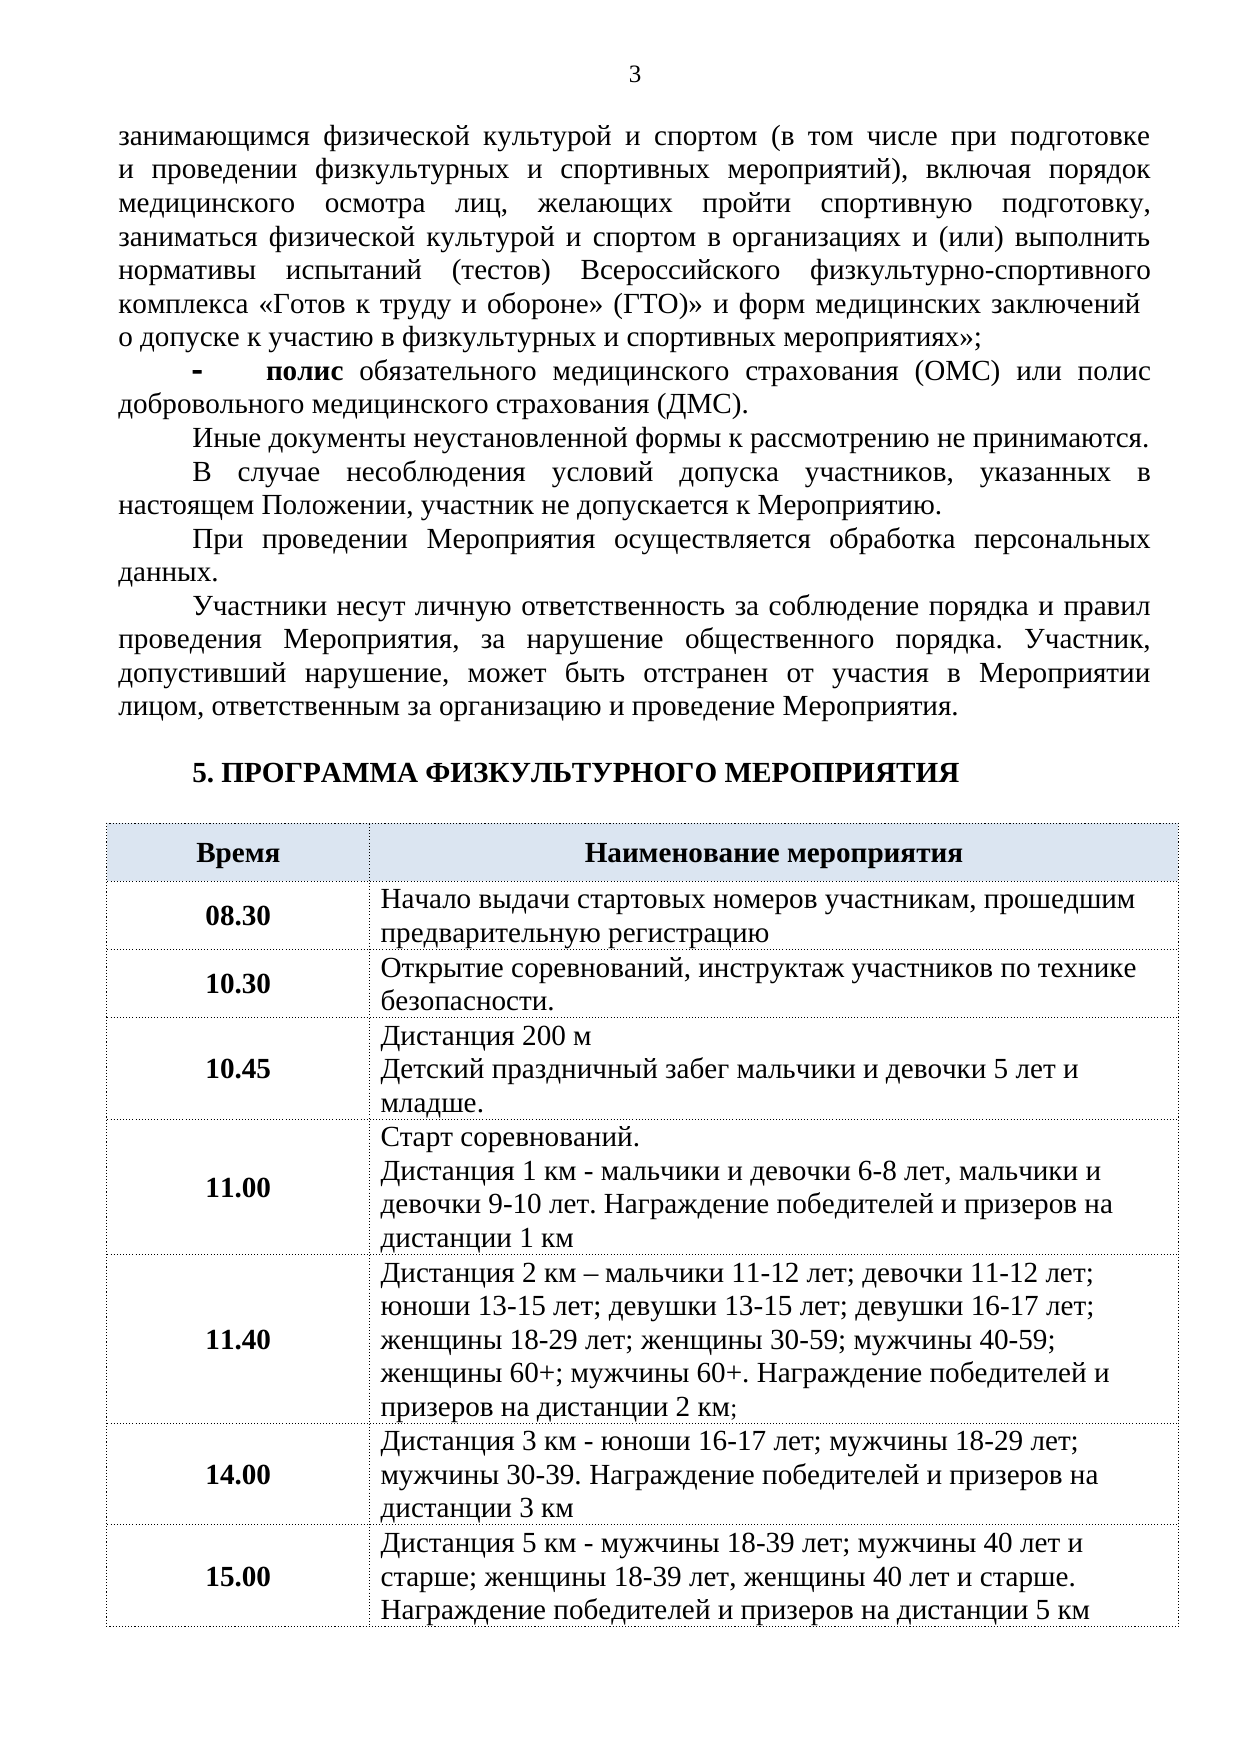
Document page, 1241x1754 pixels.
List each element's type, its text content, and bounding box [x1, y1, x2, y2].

table_cell Дистанция 3 км - юноши 16-17 лет; мужчины 18-29 лет; мужчины 30-39. Награждение победителей и призеров на дистанции 3 км [369, 1423, 1178, 1524]
table_cell Дистанция 200 м Детский праздничный забег мальчики и девочки 5 лет и младше. [369, 1017, 1178, 1118]
table_cell Дистанция 5 км - мужчины 18-39 лет; мужчины 40 лет и старше; женщины 18-39 лет, женщины 40 лет и старше. Награждение победителей и призеров на дистанции 5 км [369, 1524, 1178, 1626]
table_cell Начало выдачи стартовых номеров участникам, прошедшим предварительную регистрацию [369, 881, 1178, 949]
text При проведении Мероприятия осуществляется обработка персональных данных. [118, 521, 1152, 588]
text Участники несут личную ответственность за соблюдение порядка и правил проведения Мероприятия, за нарушение общественного порядка. Участник, допустивший нарушение, может быть отстранен от участия в Мероприятии лицом, ответственным за организацию и проведение Мероприятия. [118, 588, 1152, 722]
table_cell 10.30 [107, 949, 369, 1017]
text В случае несоблюдения условий допуска участников, указанных в настоящем Положении, участник не допускается к Мероприятию. [118, 454, 1152, 521]
table_cell Старт соревнований. Дистанция 1 км - мальчики и девочки 6-8 лет, мальчики и девочки 9-10 лет. Награждение победителей и призеров на дистанции 1 км [369, 1119, 1178, 1254]
table_cell Дистанция 2 км – мальчики 11-12 лет; девочки 11-12 лет; юноши 13-15 лет; девушки 13-15 лет; девушки 16-17 лет; женщины 18-29 лет; женщины 30-59; мужчины 40-59; женщины 60+; мужчины 60+. Награждение победителей и призеров на дистанции 2 км; [369, 1254, 1178, 1422]
table_cell 11.40 [107, 1254, 369, 1422]
table_cell 14.00 [107, 1423, 369, 1524]
table_cell Открытие соревнований, инструктаж участников по технике безопасности. [369, 949, 1178, 1017]
table_cell 15.00 [107, 1524, 369, 1626]
table_cell 10.45 [107, 1017, 369, 1118]
text 5. ПРОГРАММА ФИЗКУЛЬТУРНОГО МЕРОПРИЯТИЯ [118, 756, 1152, 789]
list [118, 118, 1152, 353]
table_cell 11.00 [107, 1119, 369, 1254]
text Иные документы неустановленной формы к рассмотрению не принимаются. [118, 420, 1152, 454]
list полис обязательного медицинского страхования (ОМС) или полис добровольного медицинского страхования (ДМС). [118, 353, 1152, 420]
table_cell 08.30 [107, 881, 369, 949]
table_header Время [107, 823, 369, 881]
table_header Наименование мероприятия [369, 823, 1178, 881]
